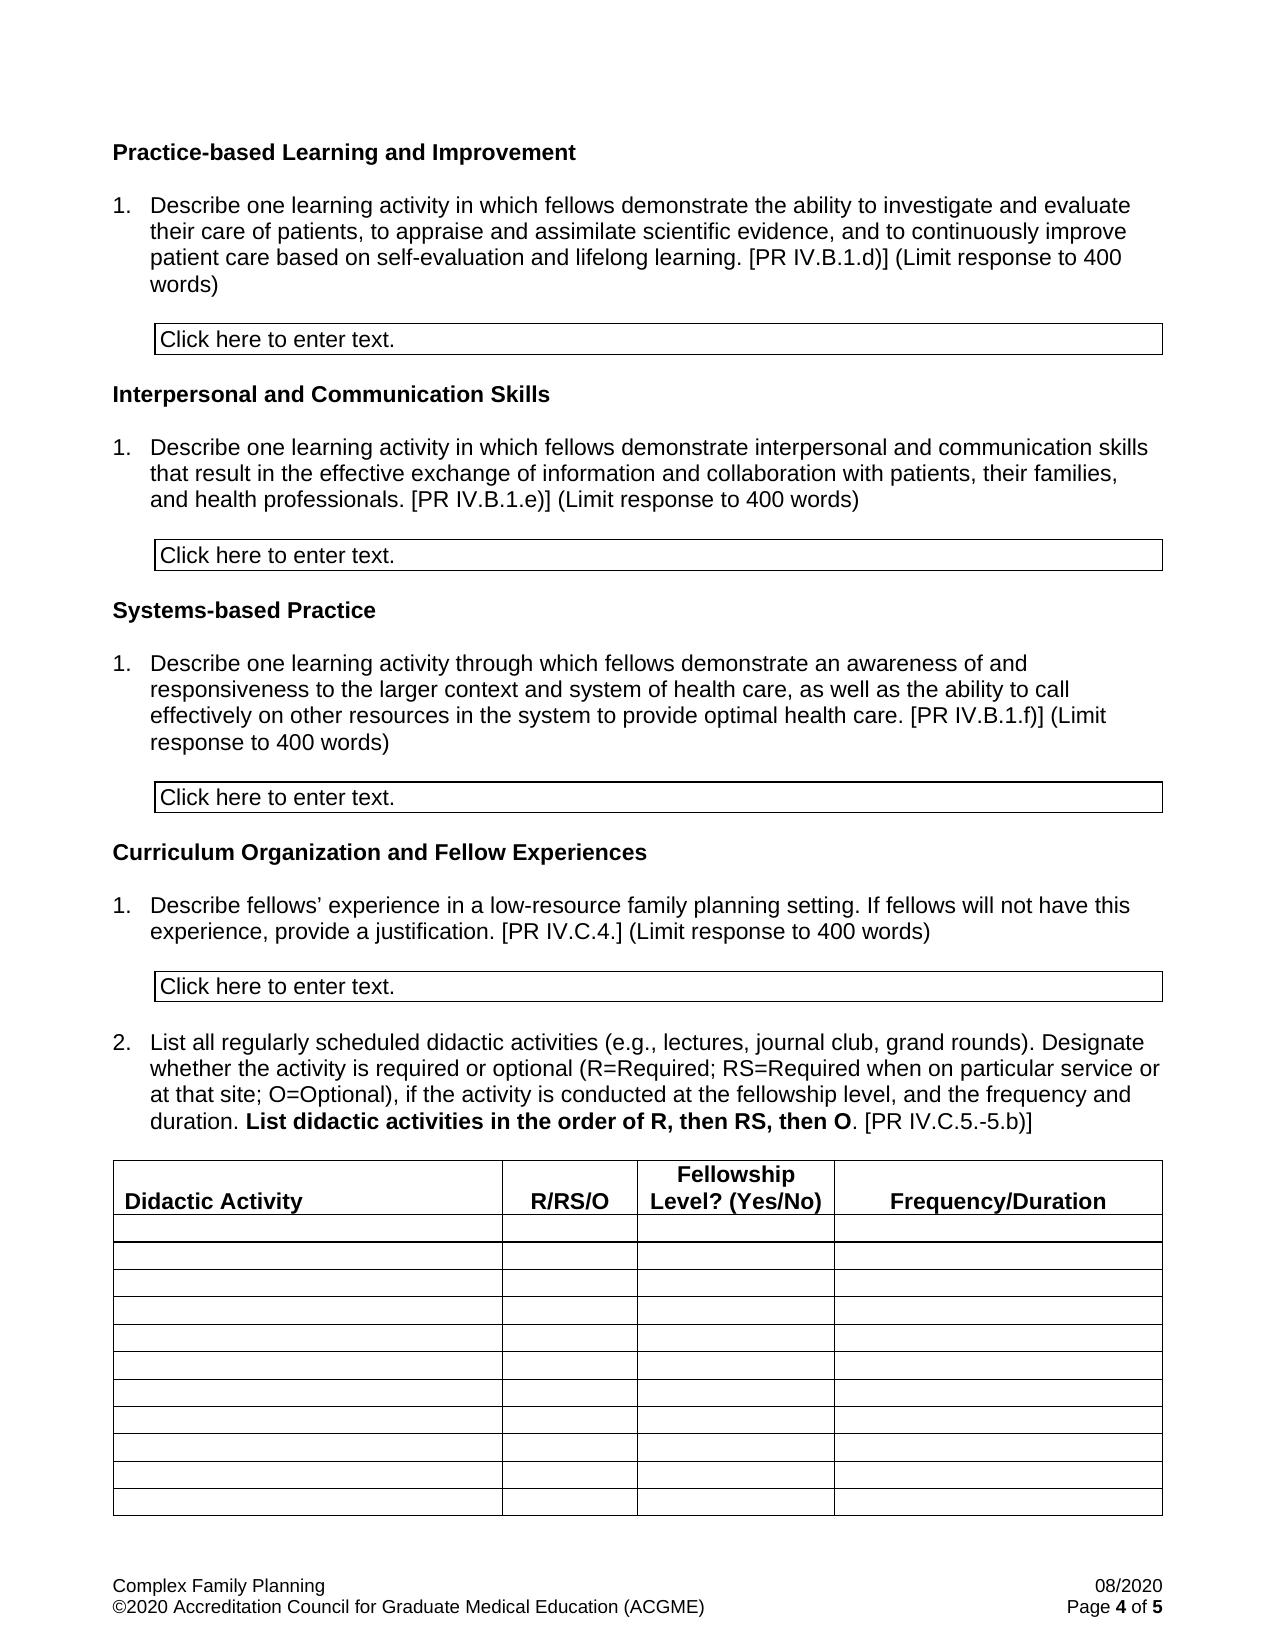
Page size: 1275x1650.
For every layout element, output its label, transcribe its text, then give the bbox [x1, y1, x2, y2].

table_header Didactic Activity [114, 1161, 502, 1214]
table_header [156, 540, 1162, 569]
table_header Frequency/Duration [835, 1161, 1162, 1214]
text 1. Describe one learning activity in which fellows demonstrate interpersonal and communication skills that result in the effective exchange of information and collaboration with patients, their families, and health professionals. [PR IV.B.1.e)] (Limit response to 400 words) [112, 434, 1162, 513]
text Curriculum Organization and Fellow Experiences [112, 839, 1162, 865]
list List all regularly scheduled didactic activities (e.g., lectures, journal club, grand rounds). Designate whether the activity is required or optional (R=Required; RS=Required when on particular service or at that site; O=Optional), if the activity is conducted at the fellowship level, and the frequency and duration. List didactic activities in the order of R, then RS, then O. [PR IV.C.5.-5.b)] [112, 1028, 1162, 1134]
table_header [156, 324, 1162, 354]
text 1. Describe one learning activity through which fellows demonstrate an awareness of and responsiveness to the larger context and system of health care, as well as the ability to call effectively on other resources in the system to provide optimal health care. [PR IV.B.1.f)] (Limit response to 400 words) [112, 649, 1162, 755]
list Describe fellows’ experience in a low-resource family planning setting. If fellows will not have this experience, provide a justification. [PR IV.C.4.] (Limit response to 400 words) [112, 892, 1162, 944]
text Systems-based Practice [112, 597, 1162, 623]
table_header [156, 783, 1162, 812]
text 1. Describe one learning activity in which fellows demonstrate the ability to investigate and evaluate their care of patients, to appraise and assimilate scientific evidence, and to continuously improve patient care based on self-evaluation and lifelong learning. [PR IV.B.1.d)] (Limit response to 400 words) [112, 192, 1162, 297]
table_header Fellowship Level? (Yes/No) [638, 1161, 834, 1214]
table_header R/RS/O [503, 1161, 637, 1214]
text Interpersonal and Communication Skills [112, 381, 1162, 407]
table_header [156, 972, 1162, 1001]
text Practice-based Learning and Improvement [112, 139, 1162, 165]
